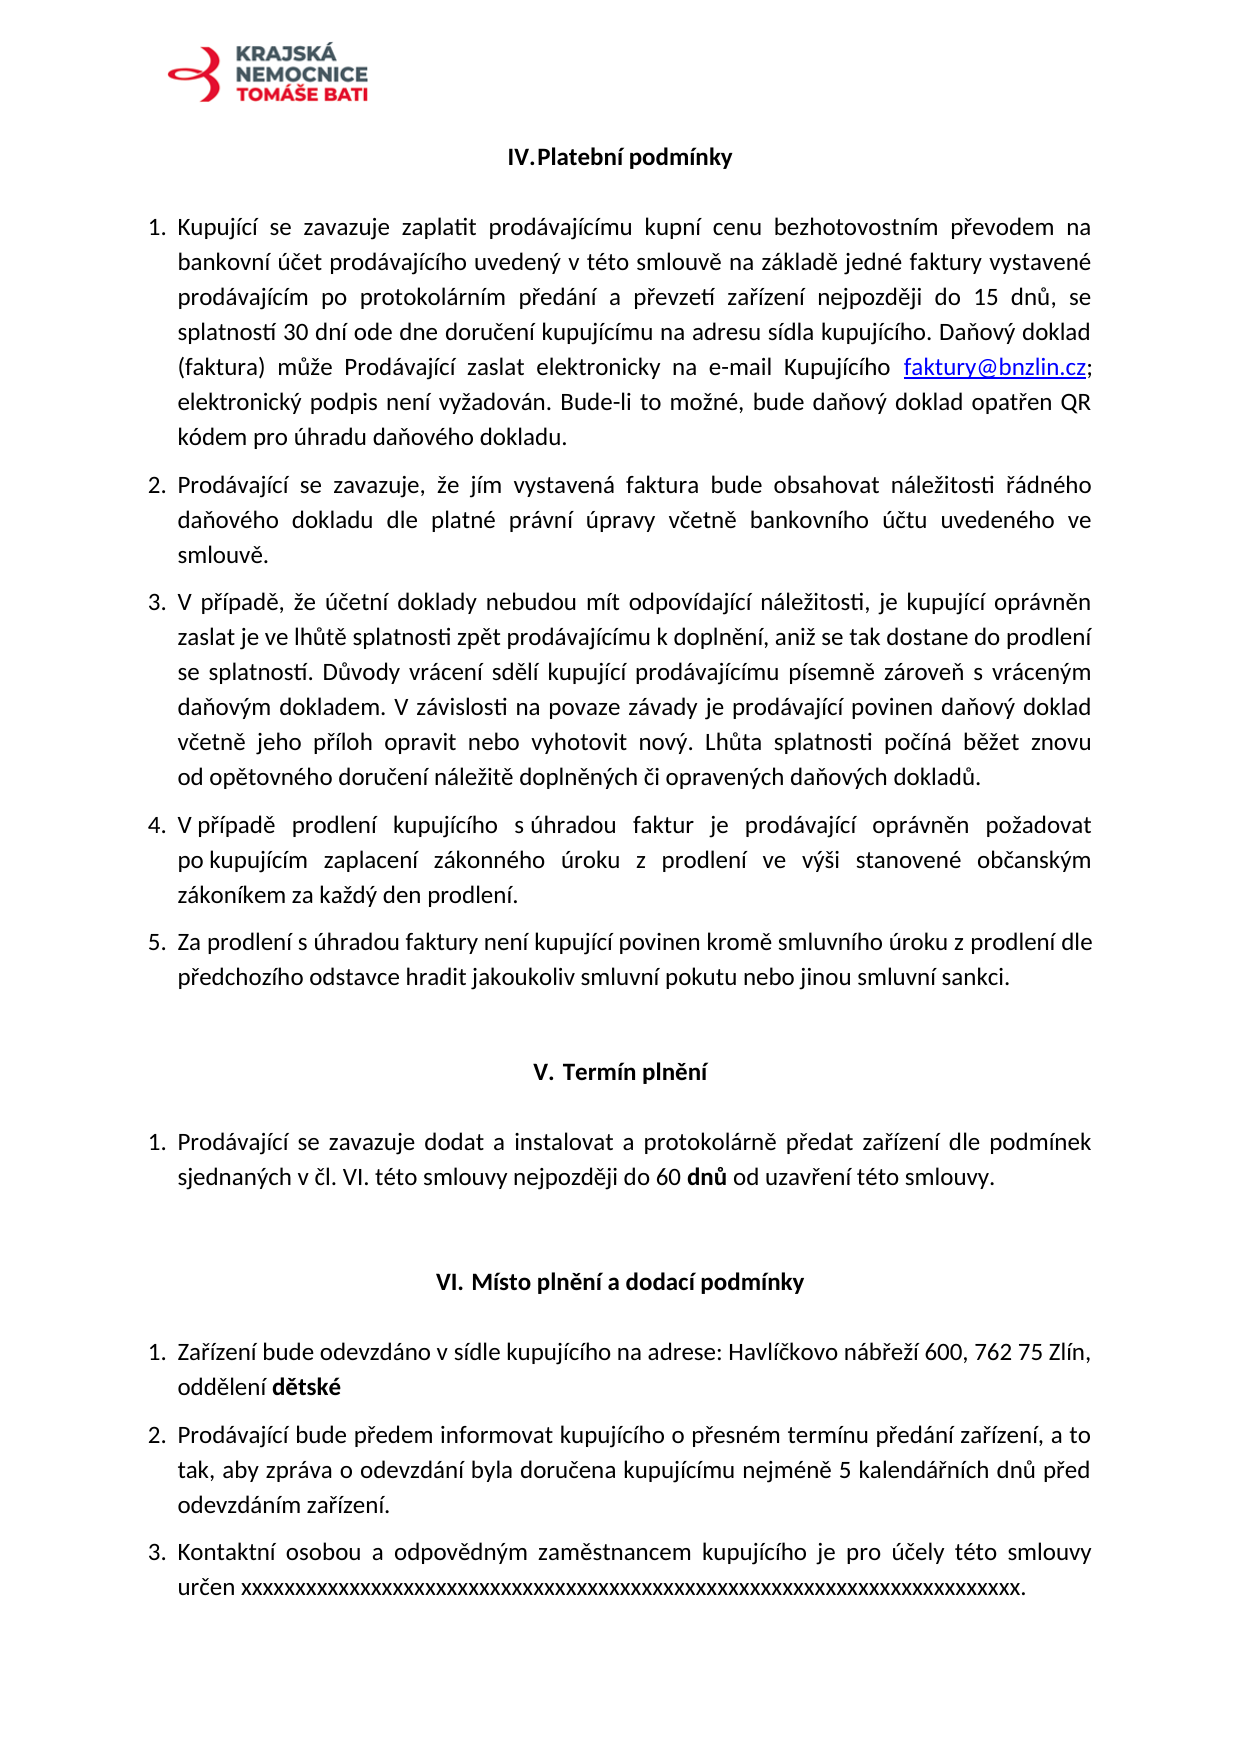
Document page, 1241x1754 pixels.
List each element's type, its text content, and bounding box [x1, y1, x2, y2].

list V případě prodlení kupujícího s úhradou faktur je prodávající oprávněn požadovat po kupujícím zaplacení zákonného úroku z prodlení ve výši stanovené občanským zákoníkem za každý den prodlení. [148, 809, 1093, 909]
picture [147, 29, 389, 117]
list Prodávající se zavazuje, že jím vystavená faktura bude obsahovat náležitosti řádného daňového dokladu dle platné právní úpravy včetně bankovního účtu uvedeného ve smlouvě. [148, 469, 1093, 569]
list Za prodlení s úhradou faktury není kupující povinen kromě smluvního úroku z prodlení dle předchozího odstavce hradit jakoukoliv smluvní pokutu nebo jinou smluvní sankci. [148, 926, 1093, 992]
list Zařízení bude odevzdáno v sídle kupujícího na adrese: Havlíčkovo nábřeží 600, 762 75 Zlín, oddělení dětské [148, 1336, 1093, 1402]
list Platební podmínky [148, 141, 1093, 172]
list Prodávající bude předem informovat kupujícího o přesném termínu předání zařízení, a to tak, aby zpráva o odevzdání byla doručena kupujícímu nejméně 5 kalendářních dnů před odevzdáním zařízení. [148, 1419, 1093, 1519]
list Termín plnění [148, 1056, 1093, 1087]
list Kupující se zavazuje zaplatit prodávajícímu kupní cenu bezhotovostním převodem na bankovní účet prodávajícího uvedený v této smlouvě na základě jedné faktury vystavené prodávajícím po protokolárním předání a převzetí zařízení nejpozději do 15 dnů, se splatností 30 dní ode dne doručení kupujícímu na adresu sídla kupujícího. Daňový doklad (faktura) může Prodávající zaslat elektronicky na e-mail Kupujícího faktury@bnzlin.cz; elektronický podpis není vyžadován. Bude-li to možné, bude daňový doklad opatřen QR kódem pro úhradu daňového dokladu. [148, 211, 1093, 452]
list V případě, že účetní doklady nebudou mít odpovídající náležitosti, je kupující oprávněn zaslat je ve lhůtě splatnosti zpět prodávajícímu k doplnění, aniž se tak dostane do prodlení se splatností. Důvody vrácení sdělí kupující prodávajícímu písemně zároveň s vráceným daňovým dokladem. V závislosti na povaze závady je prodávající povinen daňový doklad včetně jeho příloh opravit nebo vyhotovit nový. Lhůta splatnosti počíná běžet znovu od opětovného doručení náležitě doplněných či opravených daňových dokladů. [148, 586, 1093, 792]
list Prodávající se zavazuje dodat a instalovat a protokolárně předat zařízení dle podmínek sjednaných v čl. VI. této smlouvy nejpozději do 60 dnů od uzavření této smlouvy. [148, 1126, 1093, 1192]
list Místo plnění a dodací podmínky [148, 1266, 1093, 1297]
list Kontaktní osobou a odpovědným zaměstnancem kupujícího je pro účely této smlouvy určen xxxxxxxxxxxxxxxxxxxxxxxxxxxxxxxxxxxxxxxxxxxxxxxxxxxxxxxxxxxxxxxxxxxxxxxx. [148, 1536, 1093, 1602]
